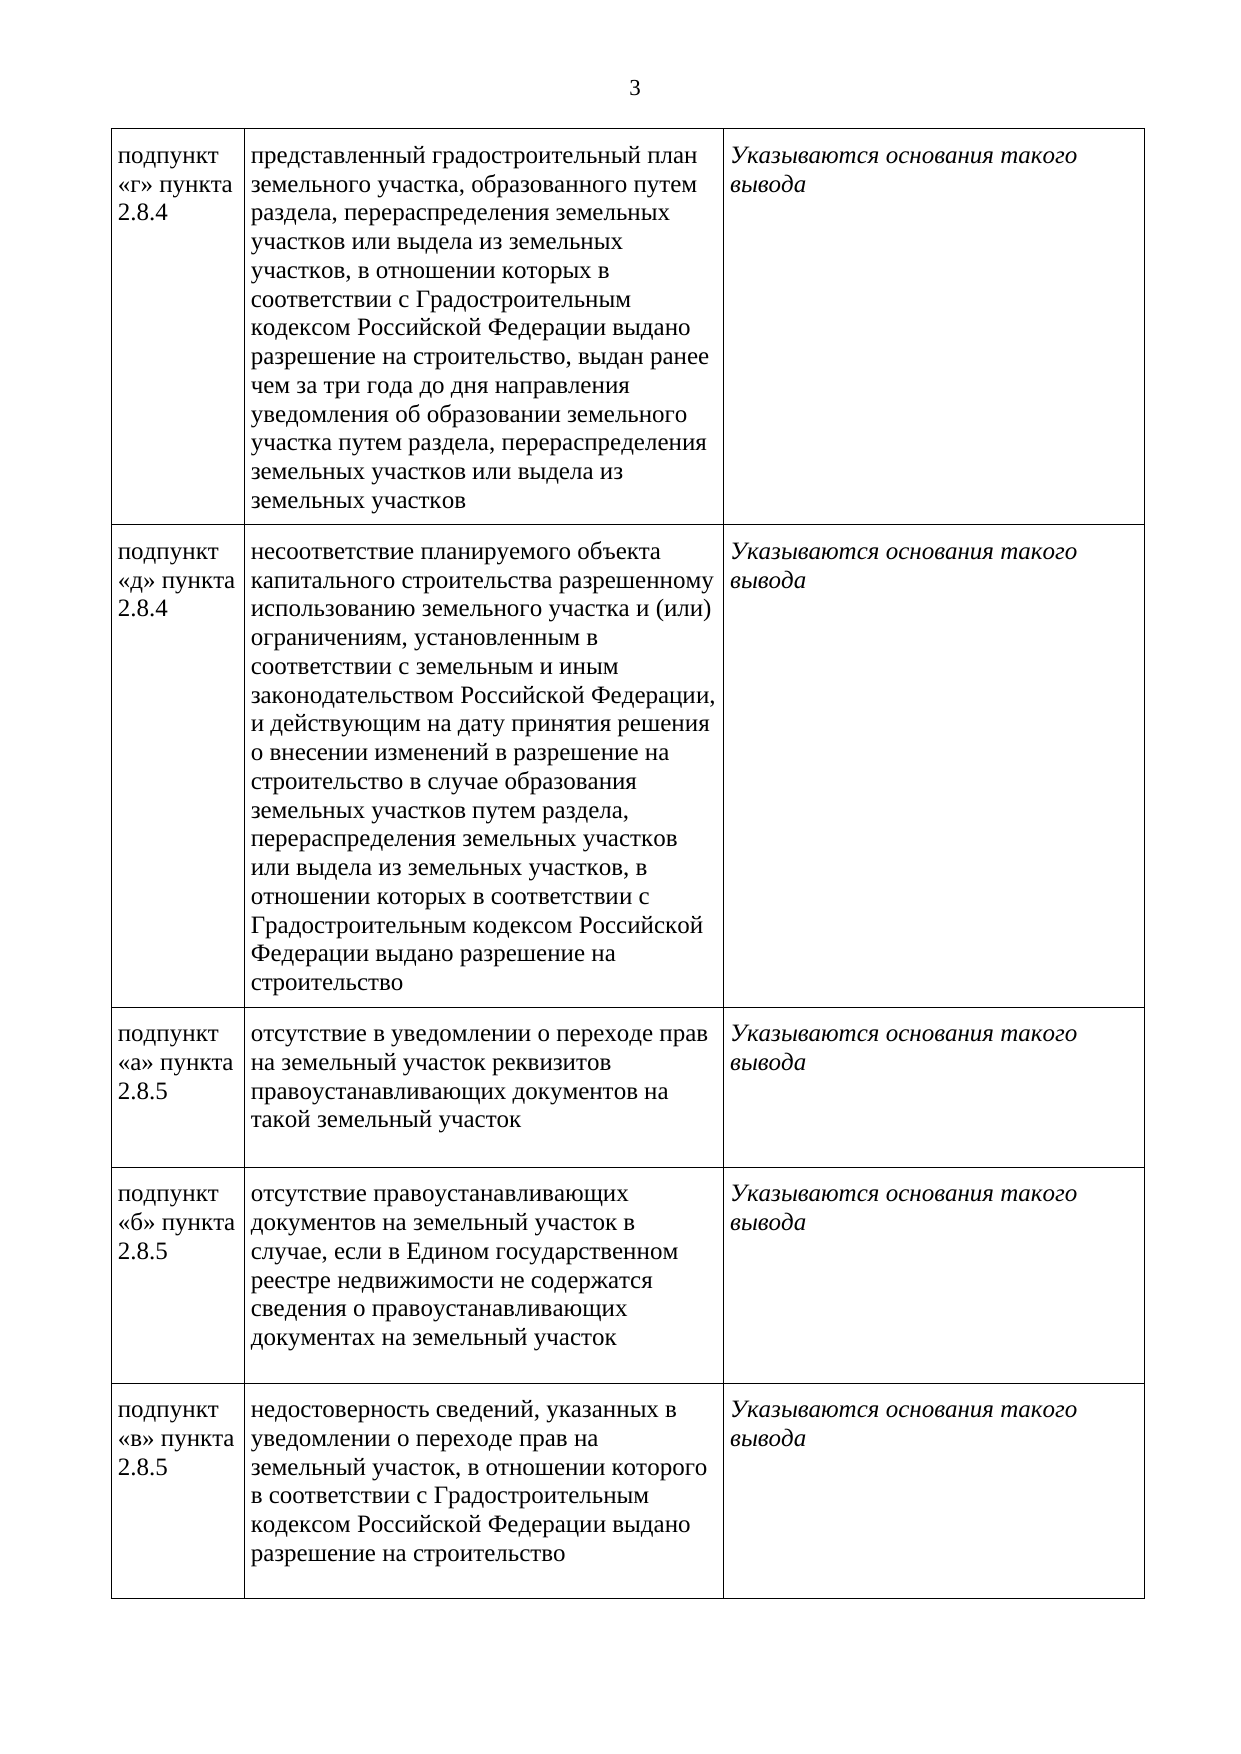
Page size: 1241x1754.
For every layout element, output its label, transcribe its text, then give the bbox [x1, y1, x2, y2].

table_cell отсутствие правоустанавливающих документов на земельный участок в случае, если в Едином государственном реестре недвижимости не содержатся сведения о правоустанавливающих документах на земельный участок [245, 1168, 723, 1382]
table_cell подпункт «а» пункта 2.8.5 [112, 1008, 244, 1167]
table_cell подпункт «г» пункта 2.8.4 [112, 129, 244, 524]
table_cell недостоверность сведений, указанных в уведомлении о переходе прав на земельный участок, в отношении которого в соответствии с Градостроительным кодексом Российской Федерации выдано разрешение на строительство [245, 1384, 723, 1598]
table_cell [724, 129, 1144, 524]
table_cell Указываются основания такого вывода [724, 525, 1144, 1007]
table_cell Указываются основания такого вывода [724, 1168, 1144, 1382]
table_cell Указываются основания такого вывода [724, 1008, 1144, 1167]
table_cell подпункт «б» пункта 2.8.5 [112, 1168, 244, 1382]
table_cell подпункт «в» пункта 2.8.5 [112, 1384, 244, 1598]
table_cell подпункт «д» пункта 2.8.4 [112, 525, 244, 1007]
table_cell отсутствие в уведомлении о переходе прав на земельный участок реквизитов правоустанавливающих документов на такой земельный участок [245, 1008, 723, 1167]
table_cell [724, 1384, 1144, 1598]
table_cell представленный градостроительный план земельного участка, образованного путем раздела, перераспределения земельных участков или выдела из земельных участков, в отношении которых в соответствии с Градостроительным кодексом Российской Федерации выдано разрешение на строительство, выдан ранее чем за три года до дня направления уведомления об образовании земельного участка путем раздела, перераспределения земельных участков или выдела из земельных участков [245, 129, 723, 524]
table_cell несоответствие планируемого объекта капитального строительства разрешенному использованию земельного участка и (или) ограничениям, установленным в соответствии с земельным и иным законодательством Российской Федерации, и действующим на дату принятия решения о внесении изменений в разрешение на строительство в случае образования земельных участков путем раздела, перераспределения земельных участков или выдела из земельных участков, в отношении которых в соответствии с Градостроительным кодексом Российской Федерации выдано разрешение на строительство [245, 525, 723, 1007]
